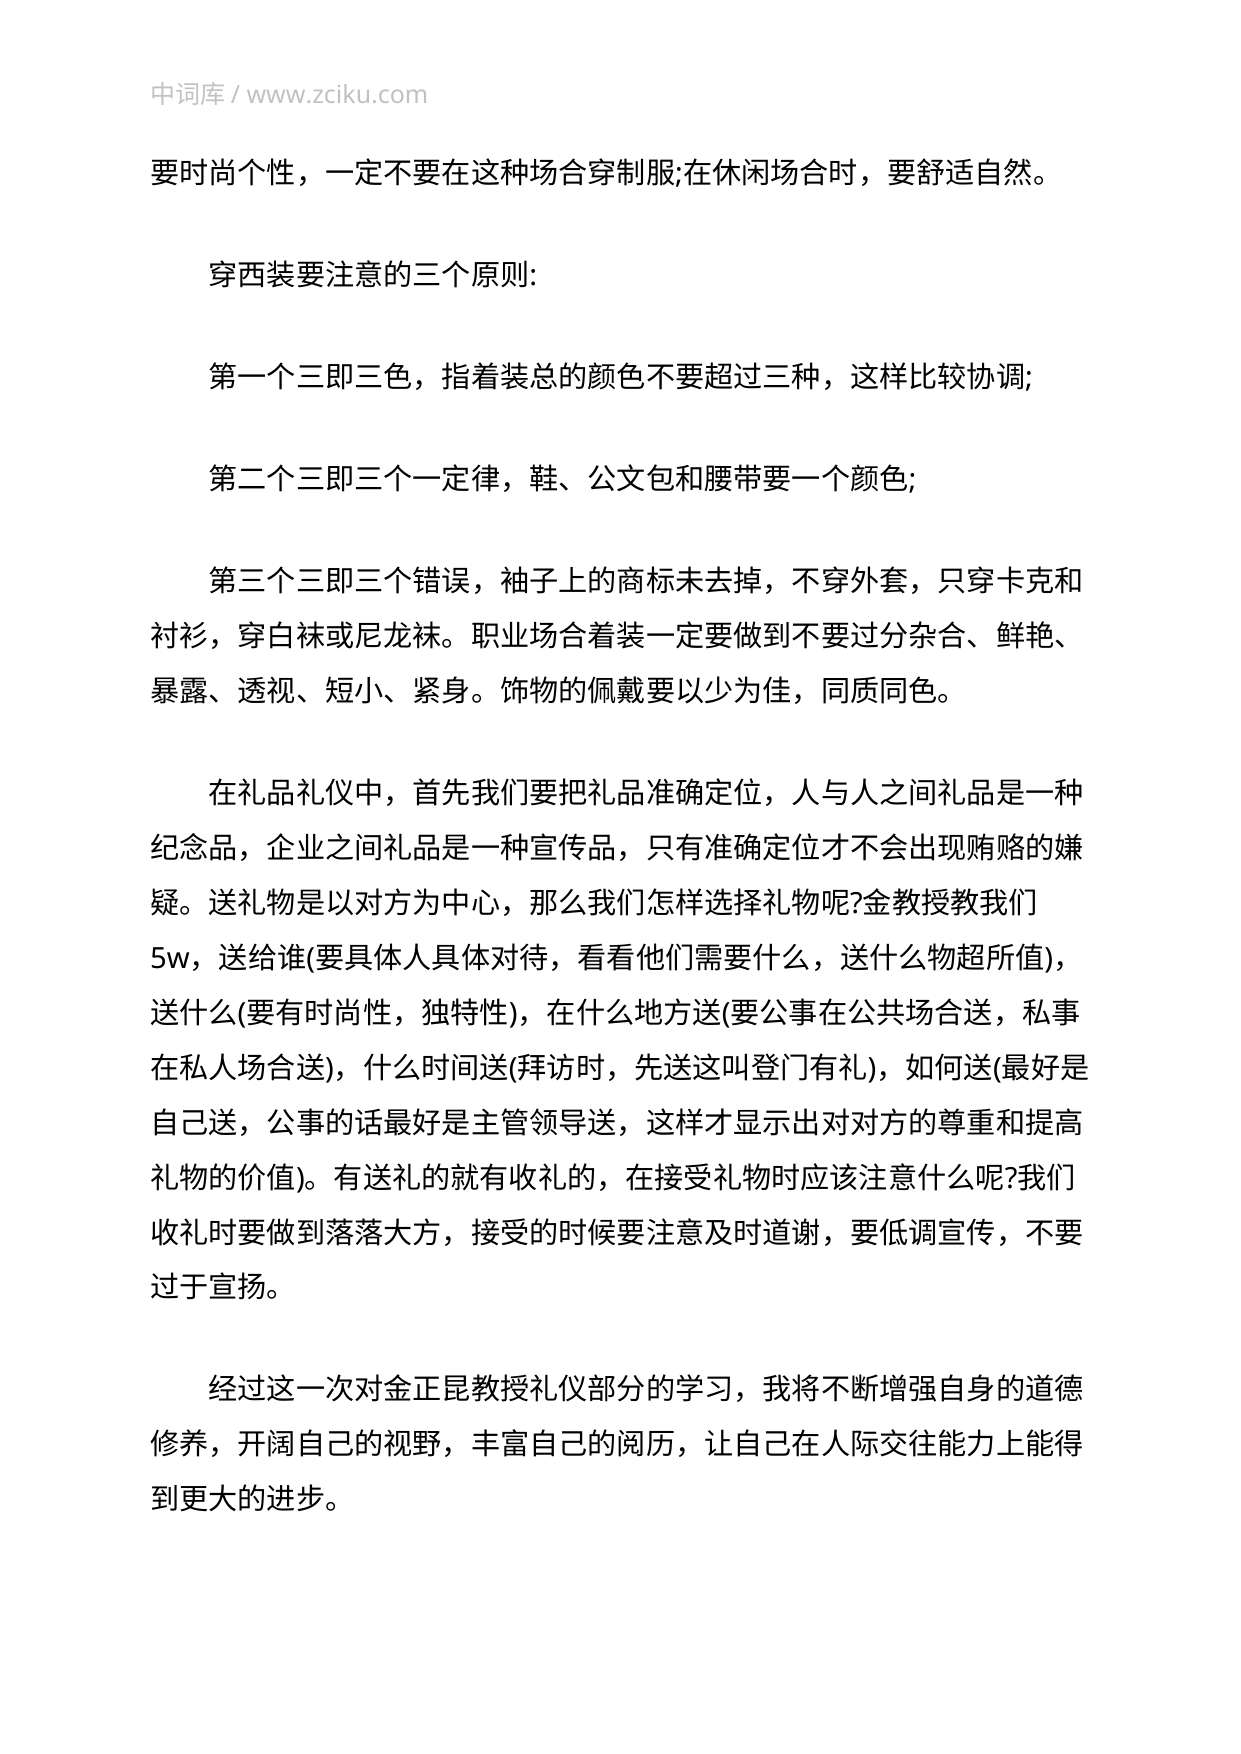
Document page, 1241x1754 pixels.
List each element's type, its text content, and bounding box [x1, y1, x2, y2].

text 经过这一次对金正昆教授礼仪部分的学习，我将不断增强自身的道德修养，开阔自己的视野，丰富自己的阅历，让自己在人际交往能力上能得到更大的进步。 [150, 1366, 1090, 1518]
text 在礼品礼仪中，首先我们要把礼品准确定位，人与人之间礼品是一种纪念品，企业之间礼品是一种宣传品，只有准确定位才不会出现贿赂的嫌疑。送礼物是以对方为中心，那么我们怎样选择礼物呢?金教授教我们5w，送给谁(要具体人具体对待，看看他们需要什么，送什么物超所值)，送什么(要有时尚性，独特性)，在什么地方送(要公事在公共场合送，私事在私人场合送)，什么时间送(拜访时，先送这叫登门有礼)，如何送(最好是自己送，公事的话最好是主管领导送，这样才显示出对对方的尊重和提高礼物的价值)。有送礼的就有收礼的，在接受礼物时应该注意什么呢?我们收礼时要做到落落大方，接受的时候要注意及时道谢，要低调宣传，不要过于宣扬。 [150, 769, 1090, 1306]
text 穿西装要注意的三个原则: [150, 252, 1090, 294]
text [150, 150, 1090, 192]
text 第一个三即三色，指着装总的颜色不要超过三种，这样比较协调; [150, 354, 1090, 396]
text 第三个三即三个错误，袖子上的商标未去掉，不穿外套，只穿卡克和衬衫，穿白袜或尼龙袜。职业场合着装一定要做到不要过分杂合、鲜艳、暴露、透视、短小、紧身。饰物的佩戴要以少为佳，同质同色。 [150, 558, 1090, 710]
text 第二个三即三个一定律，鞋、公文包和腰带要一个颜色; [150, 456, 1090, 498]
